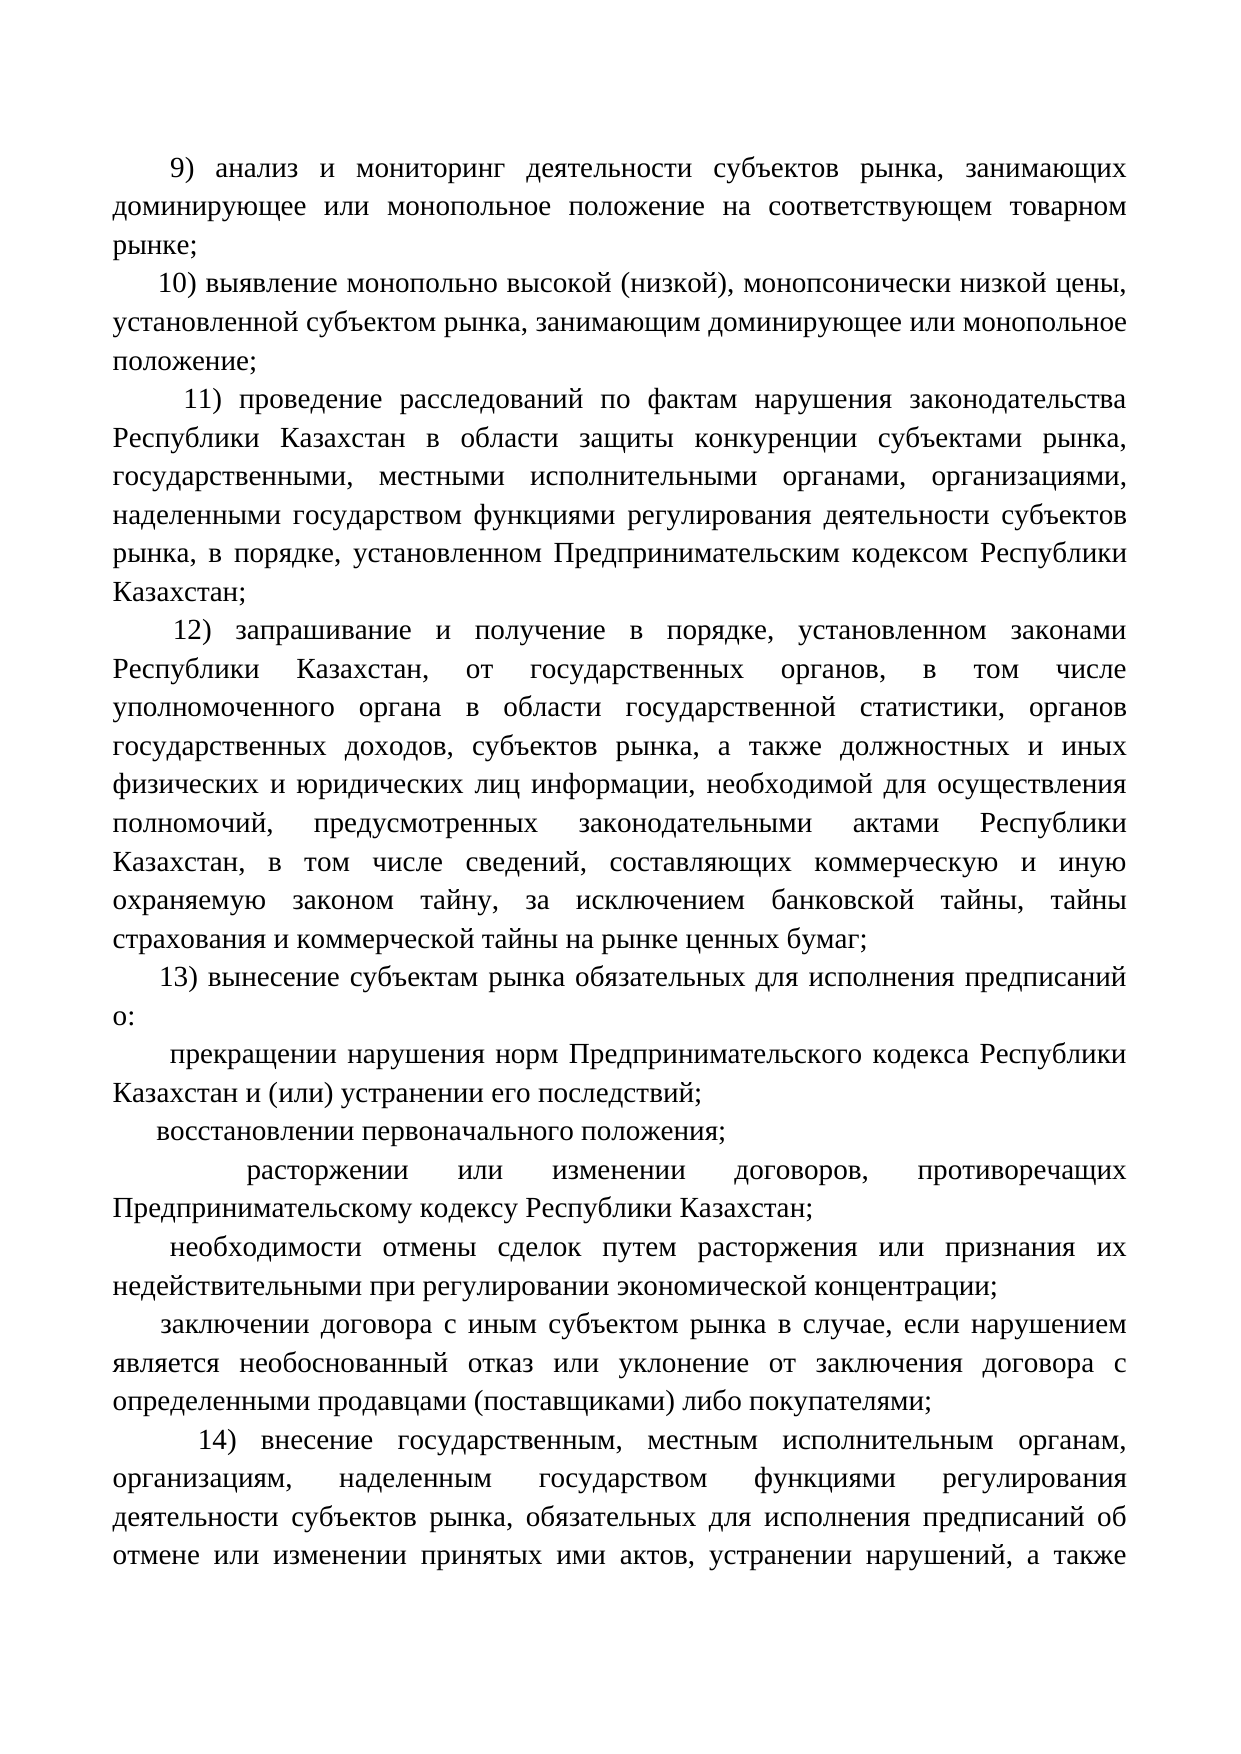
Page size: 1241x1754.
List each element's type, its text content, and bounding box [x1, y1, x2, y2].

text восстановлении первоначального положения; [112, 1113, 1128, 1147]
text необходимости отмены сделок путем расторжения или признания их недействительными при регулировании экономической концентрации; [112, 1229, 1128, 1301]
text 11) проведение расследований по фактам нарушения законодательства Республики Казахстан в области защиты конкуренции субъектами рынка, государственными, местными исполнительными органами, организациями, наделенными государством функциями регулирования деятельности субъектов рынка, в порядке, установленном Предпринимательским кодексом Республики Казахстан; [112, 381, 1128, 607]
text 9) анализ и мониторинг деятельности субъектов рынка, занимающих доминирующее или монопольное положение на соответствующем товарном рынке; [112, 150, 1128, 261]
text 10) выявление монопольно высокой (низкой), монопсонически низкой цены, установленной субъектом рынка, занимающим доминирующее или монопольное положение; [112, 266, 1128, 376]
text заключении договора с иным субъектом рынка в случае, если нарушением является необоснованный отказ или уклонение от заключения договора с определенными продавцами (поставщиками) либо покупателями; [112, 1306, 1128, 1417]
text 12) запрашивание и получение в порядке, установленном законами Республики Казахстан, от государственных органов, в том числе уполномоченного органа в области государственной статистики, органов государственных доходов, субъектов рынка, а также должностных и иных физических и юридических лиц информации, необходимой для осуществления полномочий, предусмотренных законодательными актами Республики Казахстан, в том числе сведений, составляющих коммерческую и иную охраняемую законом тайну, за исключением банковской тайны, тайны страхования и коммерческой тайны на рынке ценных бумаг; [112, 612, 1128, 954]
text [112, 1422, 1128, 1571]
text прекращении нарушения норм Предпринимательского кодекса Республики Казахстан и (или) устранении его последствий; [112, 1036, 1128, 1108]
text 13) вынесение субъектам рынка обязательных для исполнения предписаний о: [112, 959, 1128, 1031]
text расторжении или изменении договоров, противоречащих Предпринимательскому кодексу Республики Казахстан; [112, 1152, 1128, 1224]
